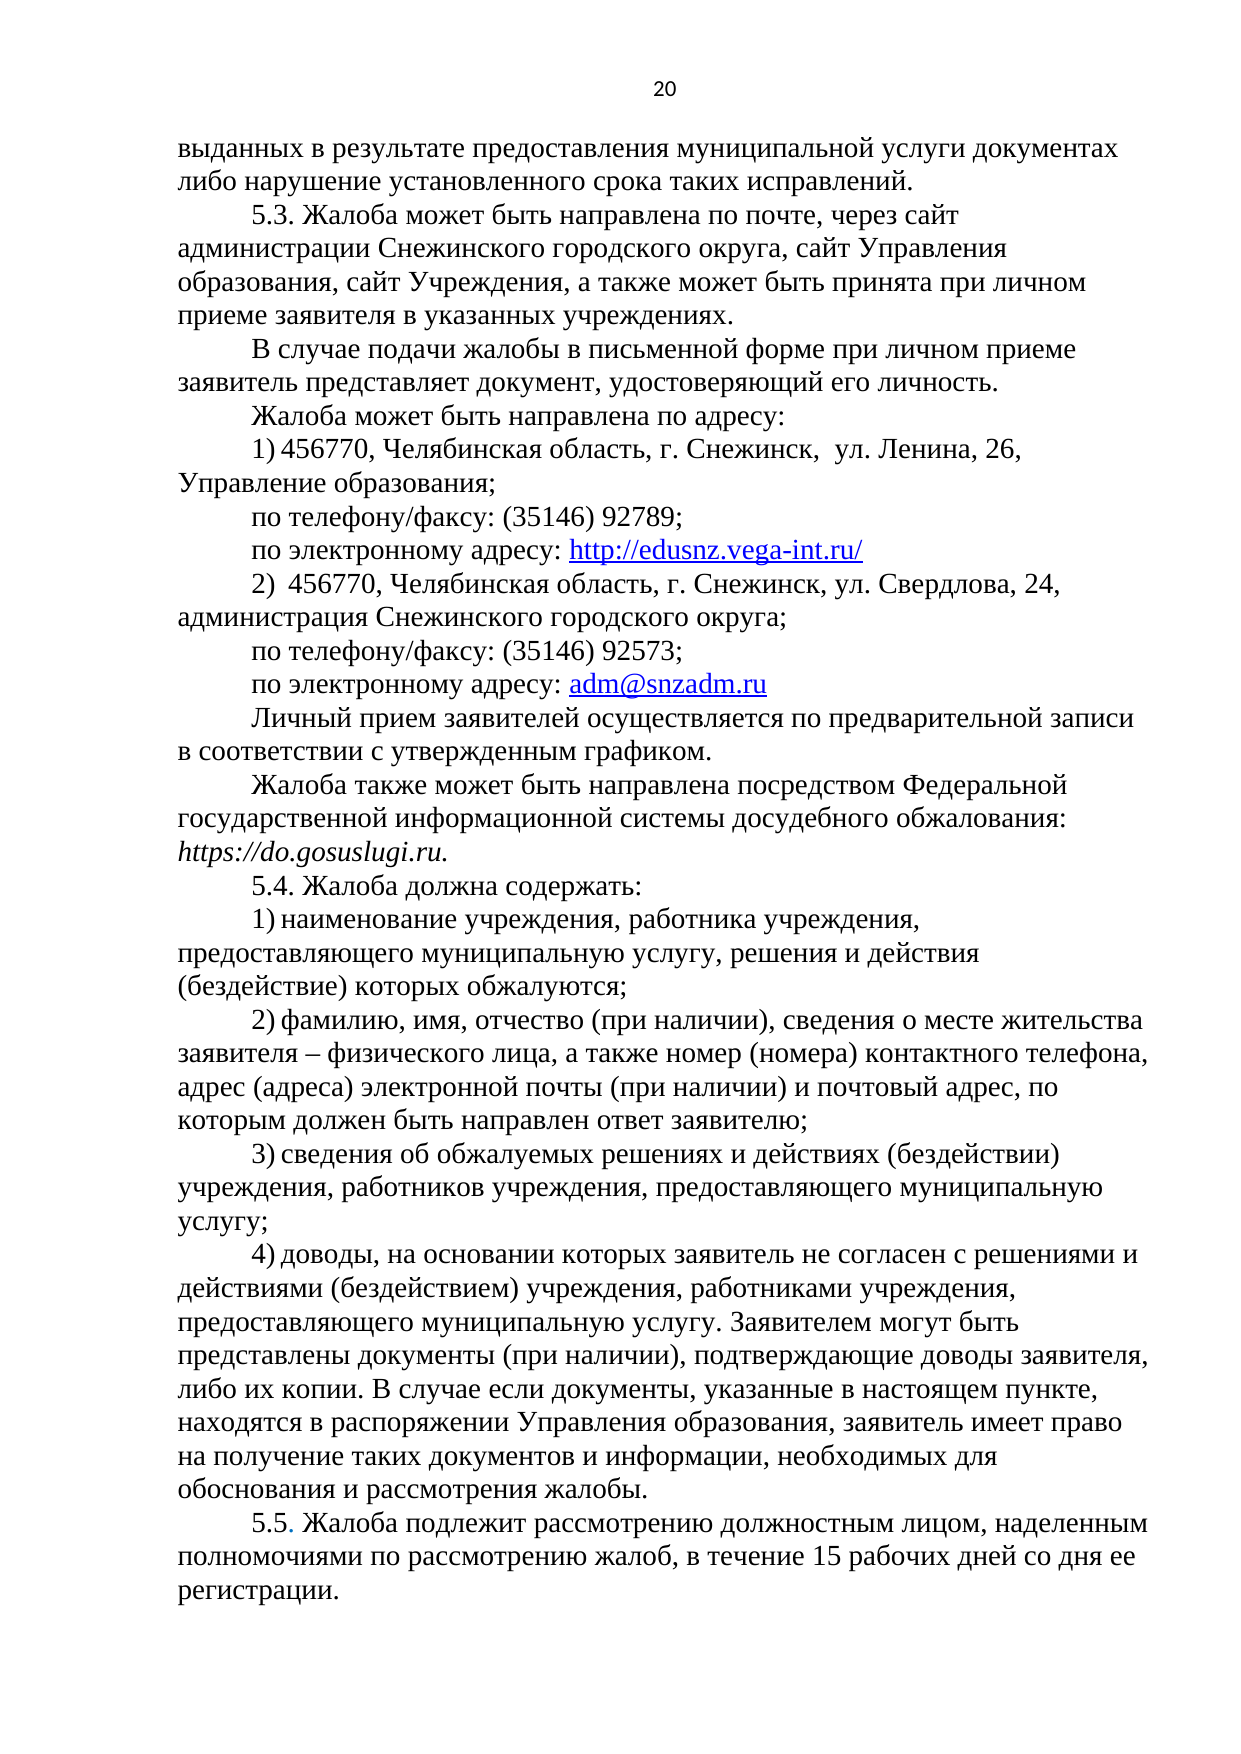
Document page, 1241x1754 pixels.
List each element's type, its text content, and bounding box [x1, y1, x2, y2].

text Жалоба может быть направлена по адресу: [177, 398, 1152, 432]
list 456770, Челябинская область, г. Снежинск, ул. Свердлова, 24, администрация Снежинского городского округа; [177, 566, 1152, 633]
list сведения об обжалуемых решениях и действиях (бездействии) учреждения, работников учреждения, предоставляющего муниципальную услугу; [177, 1136, 1152, 1237]
list наименование учреждения, работника учреждения, предоставляющего муниципальную услугу, решения и действия (бездействие) которых обжалуются; [177, 901, 1152, 1002]
text В случае подачи жалобы в письменной форме при личном приеме заявитель представляет документ, удостоверяющий его личность. [177, 331, 1152, 398]
text 5.4. Жалоба должна содержать: [177, 868, 1152, 901]
text Жалоба также может быть направлена посредством Федеральной государственной информационной системы досудебного обжалования: https://do.gosuslugi.ru. [177, 767, 1152, 868]
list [177, 130, 1152, 197]
text Личный прием заявителей осуществляется по предварительной записи в соответствии с утвержденным графиком. [177, 700, 1152, 767]
list доводы, на основании которых заявитель не согласен с решениями и действиями (бездействием) учреждения, работниками учреждения, предоставляющего муниципальную услугу. Заявителем могут быть представлены документы (при наличии), подтверждающие доводы заявителя, либо их копии. В случае если документы, указанные в настоящем пункте, находятся в распоряжении Управления образования, заявитель имеет право на получение таких документов и информации, необходимых для обоснования и рассмотрения жалобы. [177, 1237, 1152, 1505]
text по электронному адресу: http://edusnz.vega-int.ru/ [177, 532, 1152, 566]
text по телефону/факсу: (35146) 92789; [177, 499, 1152, 532]
list 456770, Челябинская область, г. Снежинск, ул. Ленина, 26, Управление образования; [177, 432, 1152, 499]
text по телефону/факсу: (35146) 92573; [177, 633, 1152, 666]
list фамилию, имя, отчество (при наличии), сведения о месте жительства заявителя – физического лица, а также номер (номера) контактного телефона, адрес (адреса) электронной почты (при наличии) и почтовый адрес, по которым должен быть направлен ответ заявителю; [177, 1002, 1152, 1136]
text по электронному адресу: adm@snzadm.ru [177, 666, 1152, 700]
text 5.3. Жалоба может быть направлена по почте, через сайт администрации Снежинского городского округа, сайт Управления образования, сайт Учреждения, а также может быть принята при личном приеме заявителя в указанных учреждениях. [177, 197, 1152, 331]
text 5.5. Жалоба подлежит рассмотрению должностным лицом, наделенным полномочиями по рассмотрению жалоб, в течение 15 рабочих дней со дня ее регистрации. [177, 1505, 1152, 1606]
